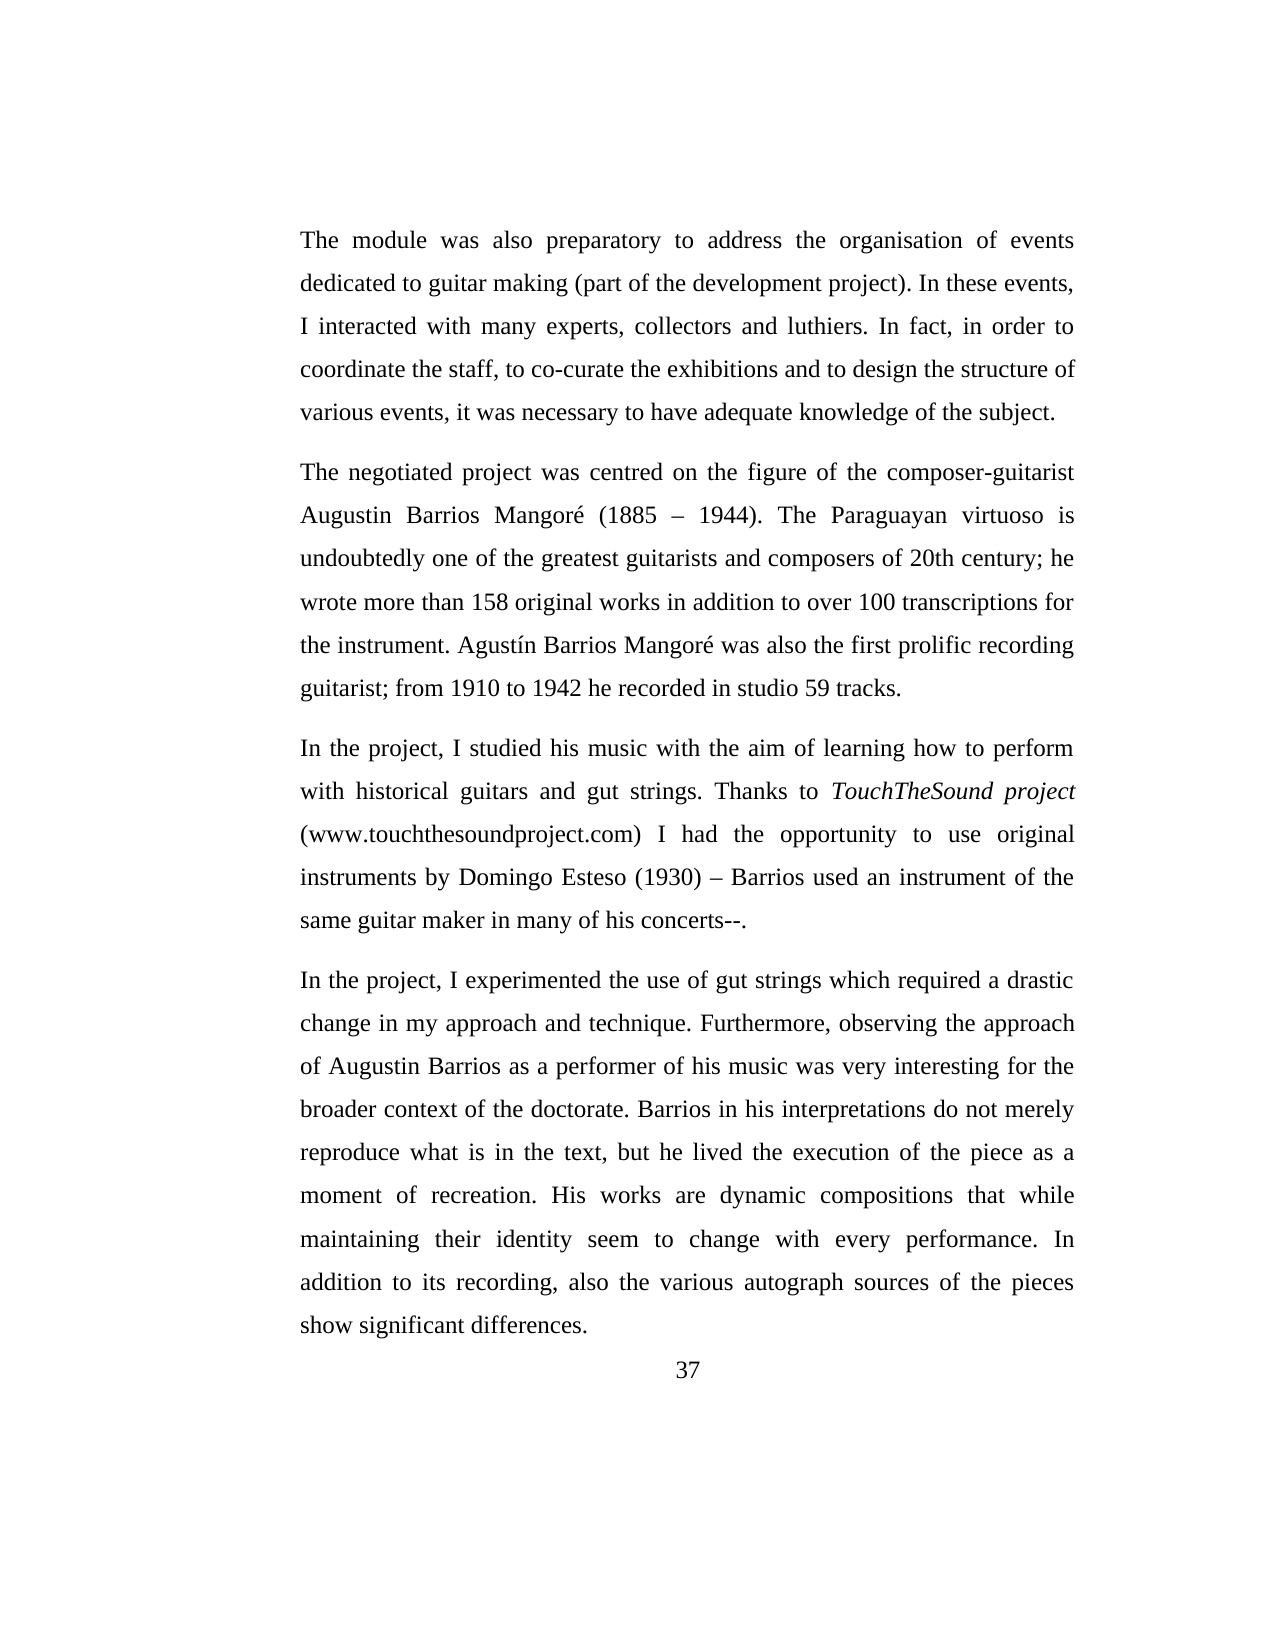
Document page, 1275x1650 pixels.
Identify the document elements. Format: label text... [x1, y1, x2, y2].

text In the project, I experimented the use of gut strings which required a drastic change in my approach and technique. Furthermore, observing the approach of Augustin Barrios as a performer of his music was very interesting for the broader context of the doctorate. Barrios in his interpretations do not merely reproduce what is in the text, but he lived the execution of the piece as a moment of recreation. His works are dynamic compositions that while maintaining their identity seem to change with every performance. In addition to its recording, also the various autograph sources of the pieces show significant differences. [300, 965, 1076, 1339]
text The negotiated project was centred on the figure of the composer-guitarist Augustin Barrios Mangoré (1885 – 1944). The Paraguayan virtuoso is undoubtedly one of the greatest guitarists and composers of 20th century; he wrote more than 158 original works in addition to over 100 transcriptions for the instrument. Agustín Barrios Mangoré was also the first prolific recording guitarist; from 1910 to 1942 he recorded in studio 59 tracks. [300, 457, 1076, 702]
text The module was also preparatory to address the organisation of events dedicated to guitar making (part of the development project). In these events, I interacted with many experts, collectors and luthiers. In fact, in order to coordinate the staff, to co-curate the exhibitions and to design the structure of various events, it was necessary to have adequate knowledge of the subject. [300, 225, 1076, 426]
text In the project, I studied his music with the aim of learning how to perform with historical guitars and gut strings. Thanks to TouchTheSound project (www.touchthesoundproject.com) I had the opportunity to use original instruments by Domingo Esteso (1930) – Barrios used an instrument of the same guitar maker in many of his concerts--. [300, 733, 1076, 934]
